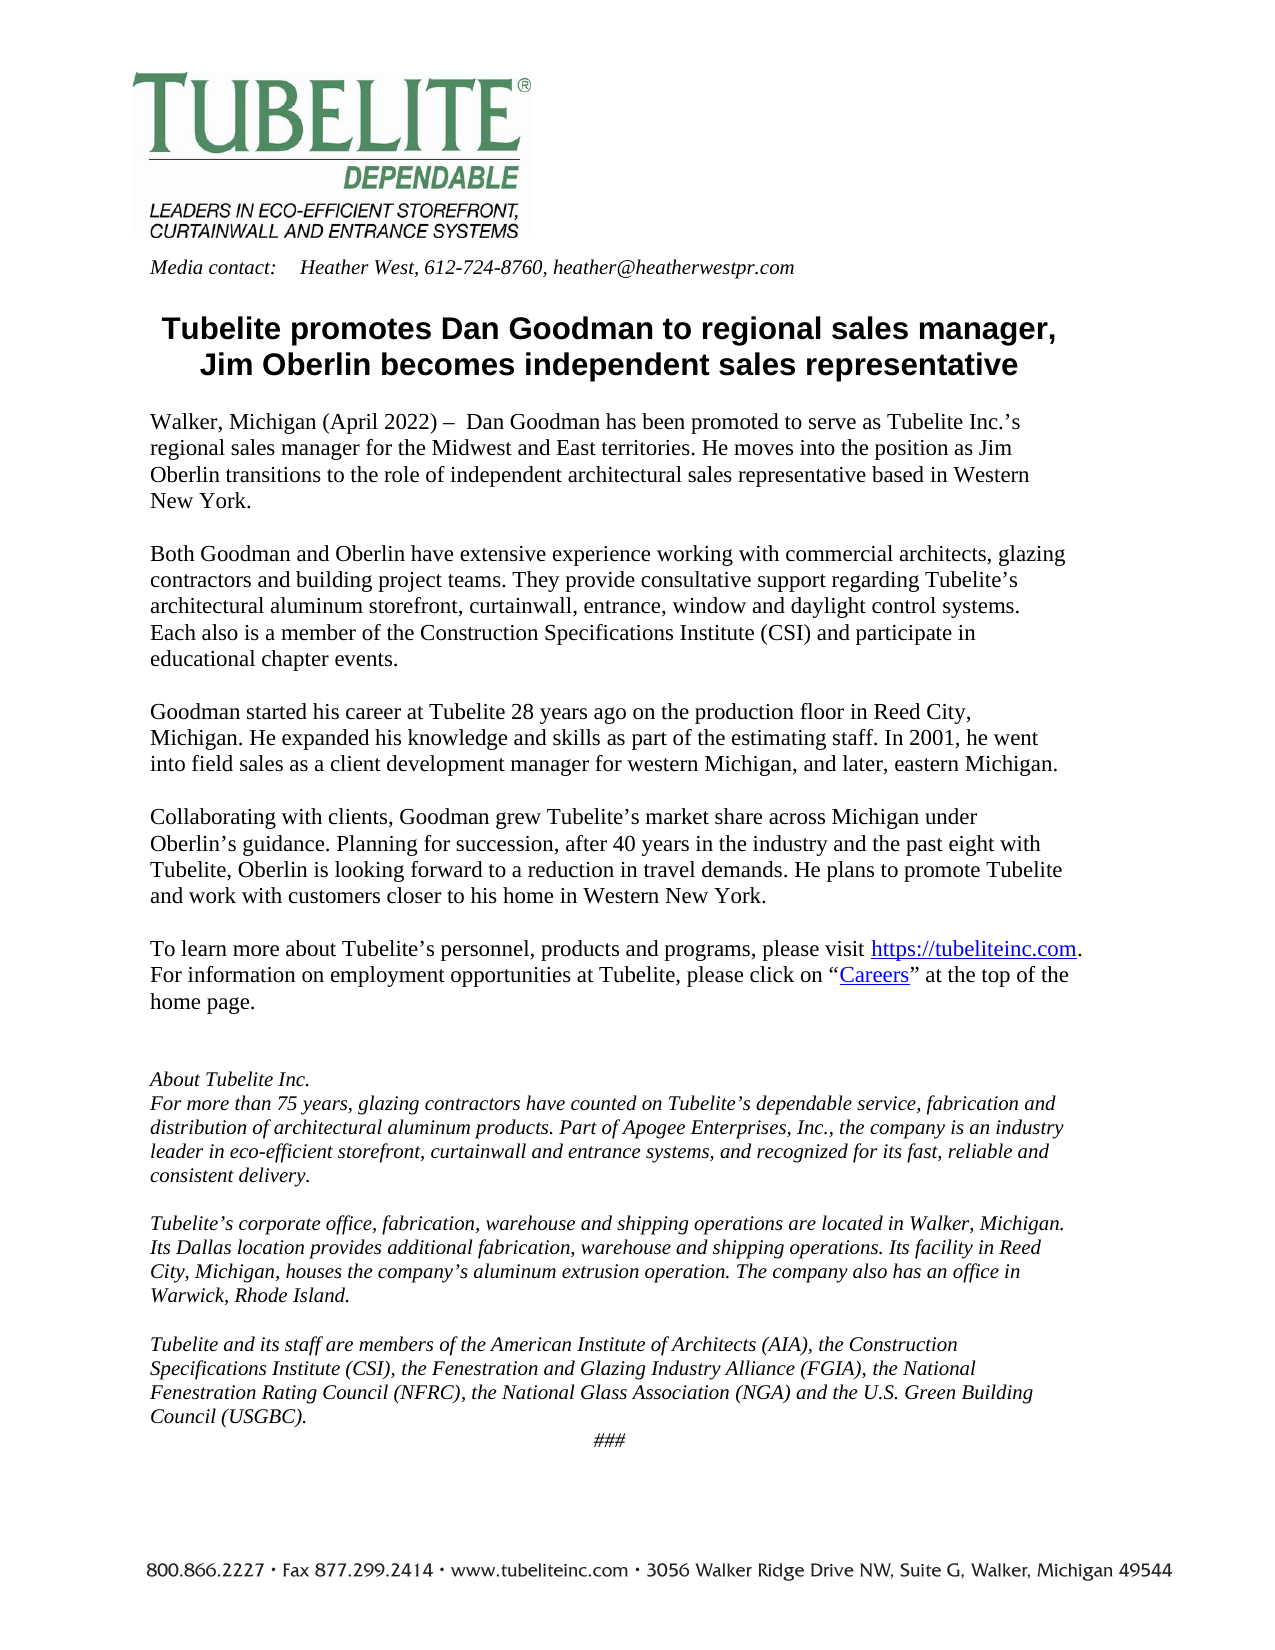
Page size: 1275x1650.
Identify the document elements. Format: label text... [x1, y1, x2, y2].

text Tubelite’s corporate office, fabrication, warehouse and shipping operations are located in Walker, Michigan. Its Dallas location provides additional fabrication, warehouse and shipping operations. Its facility in Reed City, Michigan, houses the company’s aluminum extrusion operation. The company also has an office in Warwick, Rhode Island. [150, 1211, 1069, 1307]
text About Tubelite Inc. [150, 1067, 1069, 1091]
text For more than 75 years, glazing contractors have counted on Tubelite’s dependable service, fabrication and distribution of architectural aluminum products. Part of Apogee Enterprises, Inc., the company is an industry leader in eco-efficient storefront, curtainwall and entrance systems, and recognized for its fast, reliable and consistent delivery. [150, 1091, 1069, 1187]
text Both Goodman and Oberlin have extensive experience working with commercial architects, glazing contractors and building project teams. They provide consultative support regarding Tubelite’s architectural aluminum storefront, curtainwall, entrance, window and daylight control systems. Each also is a member of the Construction Specifications Institute (CSI) and participate in educational chapter events. [150, 540, 1069, 671]
text Tubelite and its staff are members of the American Institute of Architects (AIA), the Construction Specifications Institute (CSI), the Fenestration and Glazing Industry Alliance (FGIA), the National Fenestration Rating Council (NFRC), the National Glass Association (NGA) and the U.S. Green Building Council (USGBC). [150, 1332, 1069, 1428]
text Walker, Michigan (April 2022) – Dan Goodman has been promoted to serve as Tubelite Inc.’s regional sales manager for the Midwest and East territories. He moves into the position as Jim Oberlin transitions to the role of independent architectural sales representative based in Western New York. [150, 408, 1069, 513]
text Collaborating with clients, Goodman grew Tubelite’s market share across Michigan under Oberlin’s guidance. Planning for succession, after 40 years in the industry and the past eight with Tubelite, Oberlin is looking forward to a reduction in travel demands. He plans to promote Tubelite and work with customers closer to his home in Western New York. [150, 803, 1069, 909]
text Goodman started his career at Tubelite 28 years ago on the production floor in Reed City, Michigan. He expanded his knowledge and skills as part of the estimating staff. In 2001, he went into field sales as a client development manager for western Michigan, and later, eastern Michigan. [150, 698, 1069, 777]
picture [142, 1560, 1195, 1584]
text To learn more about Tubelite’s personnel, products and programs, please visit https://tubeliteinc.com. For information on employment opportunities at Tubelite, please click on “Careers” at the top of the home page. [150, 935, 1087, 1014]
subtitle Media contact: Heather West, 612-724-8760, heather@heatherwestpr.com [150, 255, 1069, 279]
text ### [150, 1428, 1069, 1452]
text Tubelite promotes Dan Goodman to regional sales manager, [150, 310, 1069, 346]
text Jim Oberlin becomes independent sales representative [150, 346, 1069, 382]
picture [132, 72, 531, 238]
